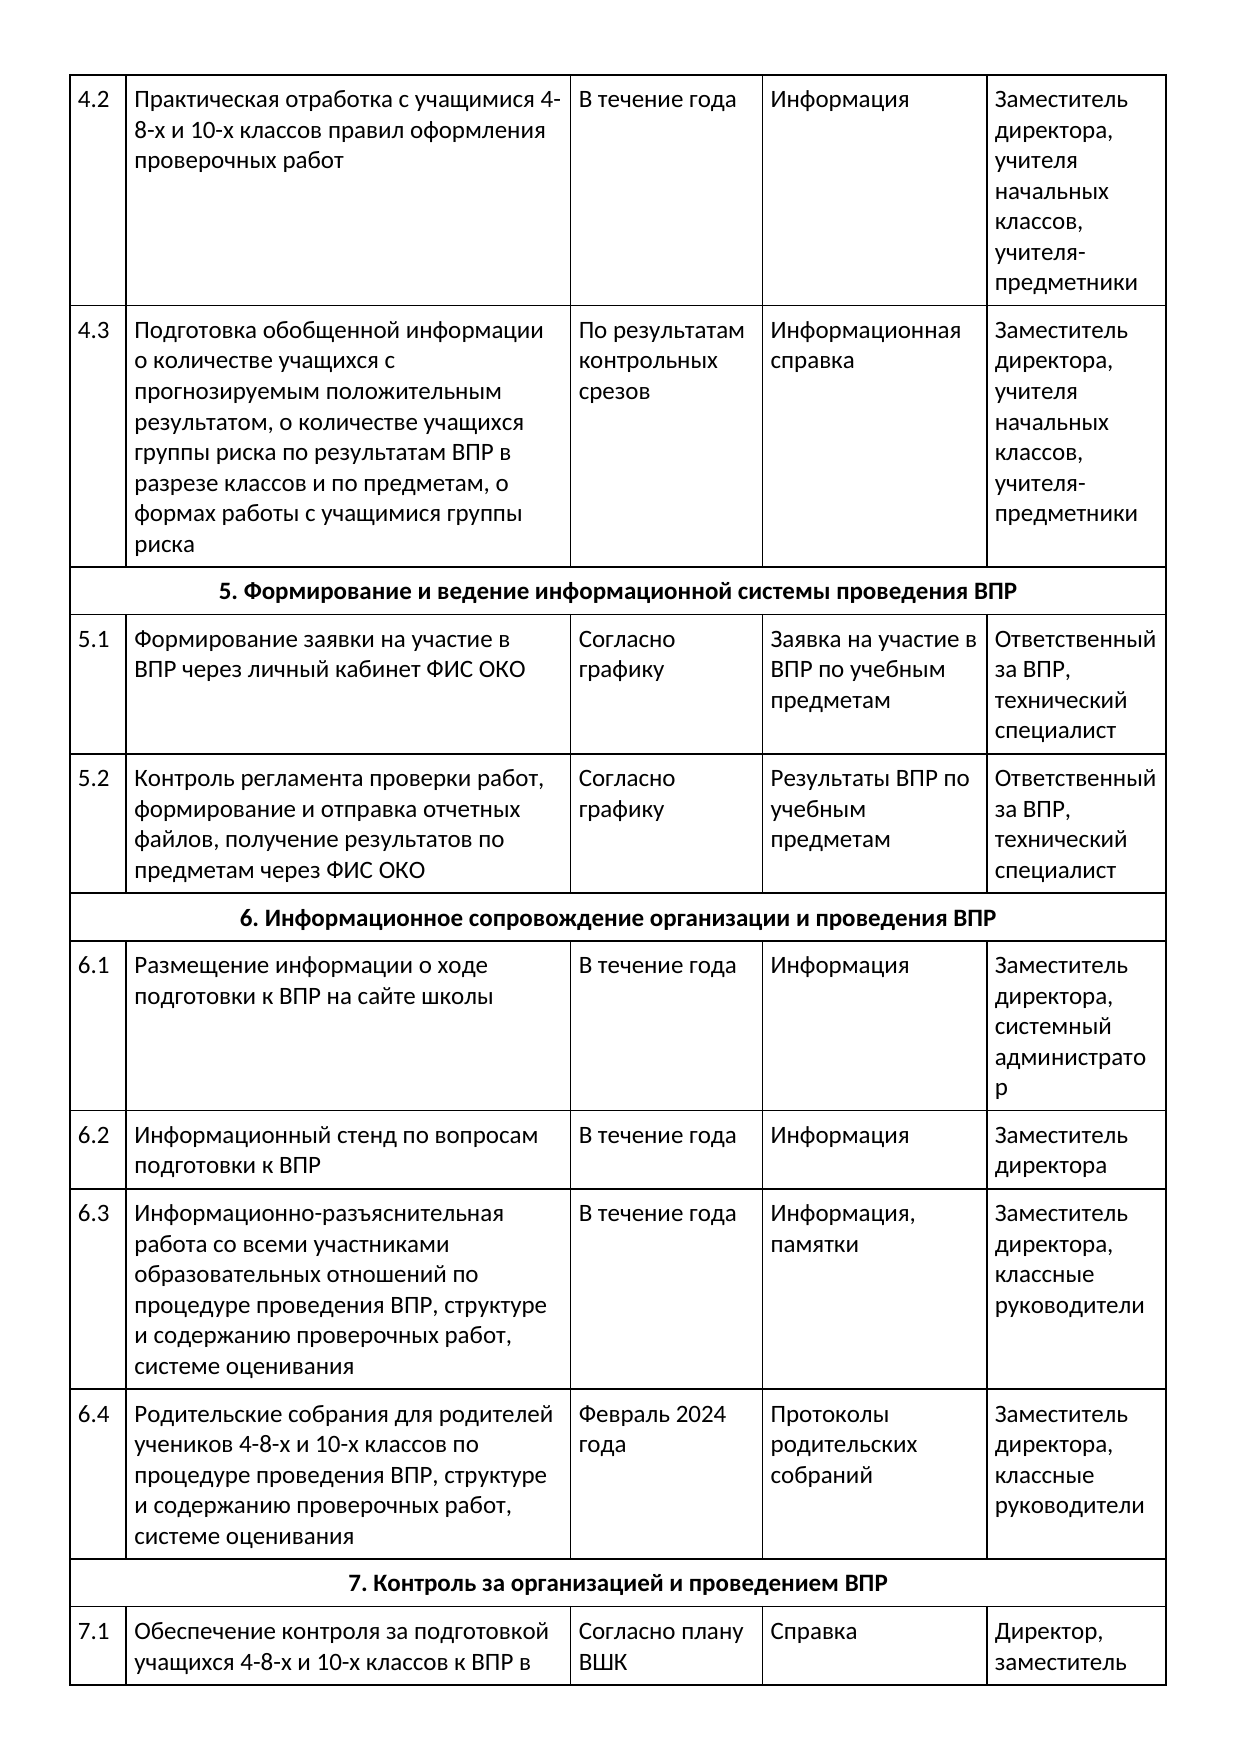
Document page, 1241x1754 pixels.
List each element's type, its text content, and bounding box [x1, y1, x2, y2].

table_cell Справка [763, 1607, 986, 1684]
table_cell 6. Информационное сопровождение организации и проведения ВПР [71, 894, 1165, 940]
table_cell 6.1 [71, 942, 125, 1110]
table_cell Ответственный за ВПР, технический специалист [988, 755, 1165, 892]
table_cell 6.2 [71, 1111, 125, 1188]
table_cell В течение года [571, 1190, 762, 1388]
table_cell 7. Контроль за организацией и проведением ВПР [71, 1560, 1165, 1606]
table_cell Заявка на участие в ВПР по учебным предметам [763, 615, 986, 753]
table_cell 5.1 [71, 615, 125, 753]
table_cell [988, 1607, 1165, 1684]
table_cell 5.2 [71, 755, 125, 892]
table_cell Февраль 2024 года [571, 1390, 762, 1558]
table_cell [127, 1607, 570, 1684]
table_cell 5. Формирование и ведение информационной системы проведения ВПР [71, 568, 1165, 614]
table_cell Практическая отработка с учащимися 4-8-х и 10-х классов правил оформления проверочных работ [127, 76, 570, 305]
table_cell Результаты ВПР по учебным предметам [763, 755, 986, 892]
table_cell Информационно-разъяснительная работа со всеми участниками образовательных отношений по процедуре проведения ВПР, структуре и содержанию проверочных работ, системе оценивания [127, 1190, 570, 1388]
table_cell Контроль регламента проверки работ, формирование и отправка отчетных файлов, получение результатов по предметам через ФИС ОКО [127, 755, 570, 892]
table_cell Ответственный за ВПР, технический специалист [988, 615, 1165, 753]
table_cell Подготовка обобщенной информации о количестве учащихся с прогнозируемым положительным результатом, о количестве учащихся группы риска по результатам ВПР в разрезе классов и по предметам, о формах работы с учащимися группы риска [127, 306, 570, 566]
table_cell Информация [763, 76, 986, 305]
table_cell 6.4 [71, 1390, 125, 1558]
table_cell 7.1 [71, 1607, 125, 1684]
table_cell Информация [763, 942, 986, 1110]
table_cell Информационная справка [763, 306, 986, 566]
table_cell В течение года [571, 1111, 762, 1188]
table_cell Родительские собрания для родителей учеников 4-8-х и 10-х классов по процедуре проведения ВПР, структуре и содержанию проверочных работ, системе оценивания [127, 1390, 570, 1558]
table_cell Размещение информации о ходе подготовки к ВПР на сайте школы [127, 942, 570, 1110]
table_cell Формирование заявки на участие в ВПР через личный кабинет ФИС ОКО [127, 615, 570, 753]
table_cell По результатам контрольных срезов [571, 306, 762, 566]
table_cell Протоколы родительских собраний [763, 1390, 986, 1558]
table_cell Заместитель директора, классные руководители [988, 1390, 1165, 1558]
table_cell Заместитель директора [988, 1111, 1165, 1188]
table_cell Информационный стенд по вопросам подготовки к ВПР [127, 1111, 570, 1188]
table_cell Согласно графику [571, 615, 762, 753]
table_cell В течение года [571, 76, 762, 305]
table_cell Заместитель директора, системный администратор [988, 942, 1165, 1110]
table_cell 6.3 [71, 1190, 125, 1388]
table_cell 4.2 [71, 76, 125, 305]
table_cell 4.3 [71, 306, 125, 566]
table_cell Информация [763, 1111, 986, 1188]
table_cell Заместитель директора, классные руководители [988, 1190, 1165, 1388]
table_cell Заместитель директора, учителя начальных классов, учителя-предметники [988, 76, 1165, 305]
table_cell В течение года [571, 942, 762, 1110]
table_cell Заместитель директора, учителя начальных классов, учителя-предметники [988, 306, 1165, 566]
table_cell Согласно графику [571, 755, 762, 892]
table_cell Согласно плану ВШК [571, 1607, 762, 1684]
table_cell Информация, памятки [763, 1190, 986, 1388]
